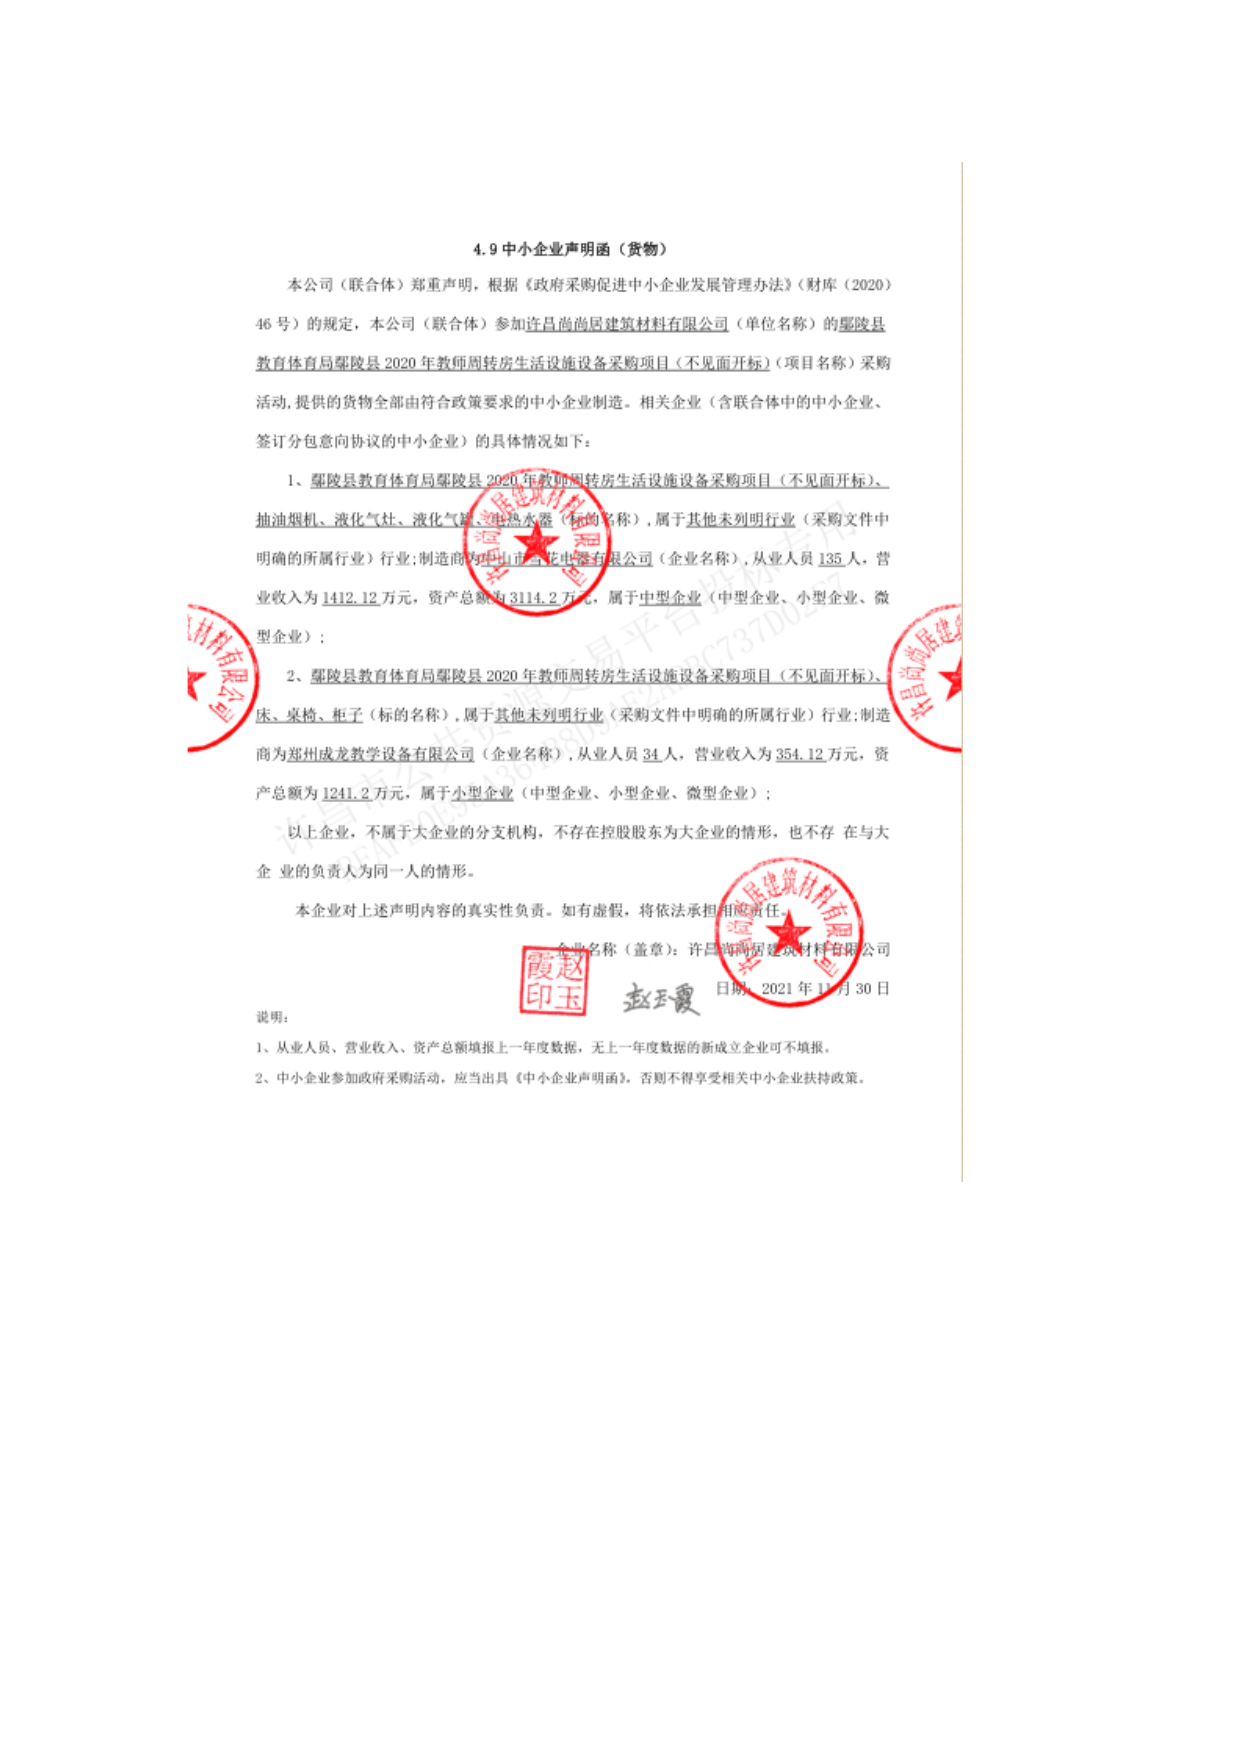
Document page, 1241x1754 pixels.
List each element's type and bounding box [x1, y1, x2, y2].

picture [187, 162, 963, 1182]
